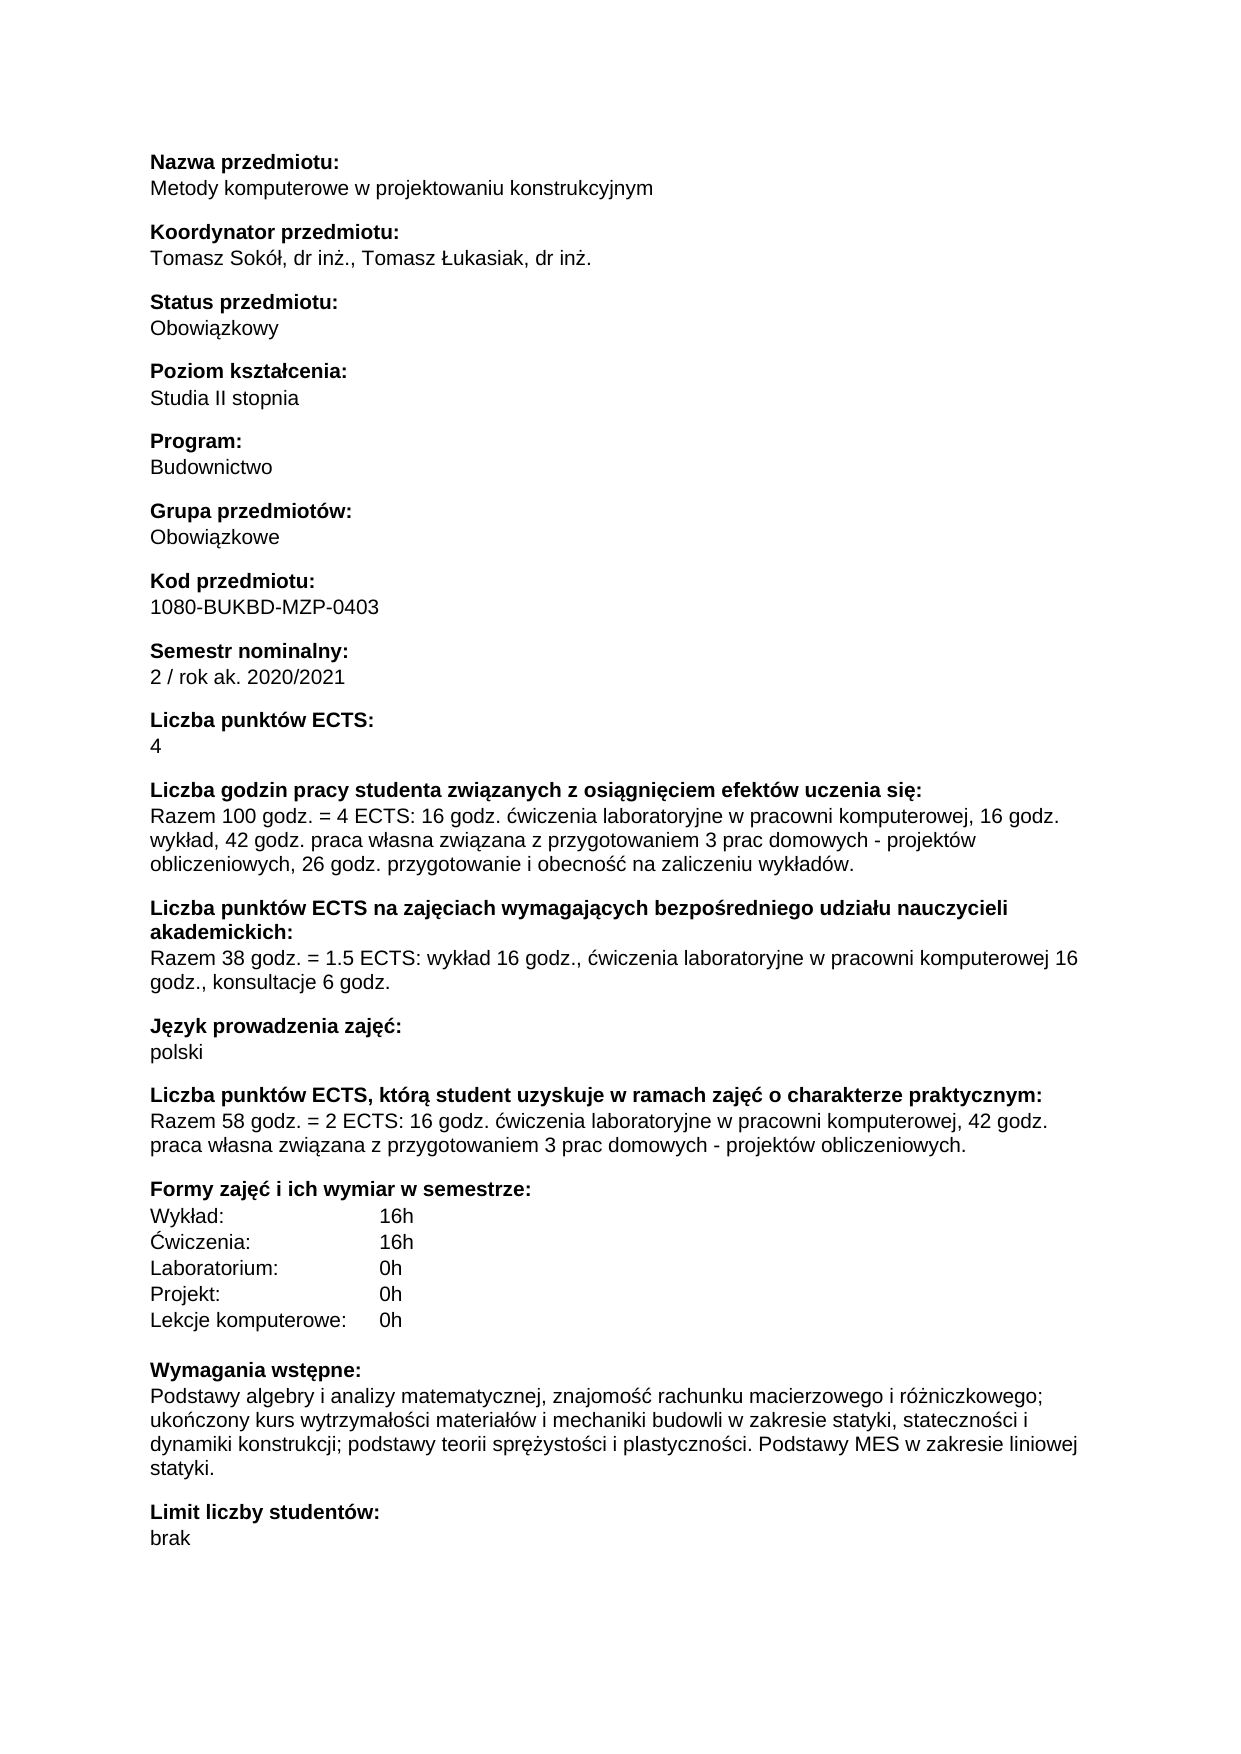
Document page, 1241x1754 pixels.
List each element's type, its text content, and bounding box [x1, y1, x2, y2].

text Język prowadzenia zajęć: [150, 1013, 1090, 1037]
text 2 / rok ak. 2020/2021 [150, 664, 1090, 688]
text Metody komputerowe w projektowaniu konstrukcyjnym [150, 176, 1090, 200]
text Studia II stopnia [150, 385, 1090, 409]
text Obowiązkowe [150, 525, 1090, 549]
text Liczba punktów ECTS na zajęciach wymagających bezpośredniego udziału nauczycieli akademickich: [150, 896, 1090, 944]
text Grupa przedmiotów: [150, 499, 1090, 523]
table_cell Projekt: [140, 1282, 367, 1306]
table_cell 0h [369, 1306, 597, 1332]
text Koordynator przedmiotu: [150, 220, 1090, 244]
text Liczba godzin pracy studenta związanych z osiągnięciem efektów uczenia się: [150, 778, 1090, 802]
text Razem 58 godz. = 2 ECTS: 16 godz. ćwiczenia laboratoryjne w pracowni komputerowej, 42 godz. praca własna związana z przygotowaniem 3 prac domowych - projektów obliczeniowych. [150, 1109, 1090, 1157]
table_header Wykład: [140, 1204, 367, 1228]
text 1080-BUKBD-MZP-0403 [150, 595, 1090, 619]
text Limit liczby studentów: [150, 1499, 1090, 1523]
text Liczba punktów ECTS: [150, 708, 1090, 732]
text Poziom kształcenia: [150, 359, 1090, 383]
text Liczba punktów ECTS, którą student uzyskuje w ramach zajęć o charakterze praktycznym: [150, 1083, 1090, 1107]
text Wymagania wstępne: [150, 1358, 1090, 1382]
table_cell Lekcje komputerowe: [140, 1308, 367, 1332]
table_cell Ćwiczenia: [140, 1230, 367, 1254]
text brak [150, 1526, 1090, 1549]
text Nazwa przedmiotu: [150, 150, 1090, 174]
text Budownictwo [150, 455, 1090, 479]
text Semestr nominalny: [150, 638, 1090, 662]
text Program: [150, 429, 1090, 453]
table_cell 0h [369, 1254, 597, 1280]
text Tomasz Sokół, dr inż., Tomasz Łukasiak, dr inż. [150, 246, 1090, 270]
text 4 [150, 734, 1090, 758]
table_cell 16h [369, 1228, 597, 1254]
text Razem 100 godz. = 4 ECTS: 16 godz. ćwiczenia laboratoryjne w pracowni komputerowej, 16 godz. wykład, 42 godz. praca własna związana z przygotowaniem 3 prac domowych - projektów obliczeniowych, 26 godz. przygotowanie i obecność na zaliczeniu wykładów. [150, 804, 1090, 876]
text Formy zajęć i ich wymiar w semestrze: [150, 1177, 1090, 1201]
text Status przedmiotu: [150, 289, 1090, 313]
text Obowiązkowy [150, 316, 1090, 339]
table_cell Laboratorium: [140, 1256, 367, 1280]
text Razem 38 godz. = 1.5 ECTS: wykład 16 godz., ćwiczenia laboratoryjne w pracowni komputerowej 16 godz., konsultacje 6 godz. [150, 946, 1090, 994]
text polski [150, 1039, 1090, 1063]
table_header 16h [369, 1204, 597, 1228]
text Kod przedmiotu: [150, 569, 1090, 593]
text Podstawy algebry i analizy matematycznej, znajomość rachunku macierzowego i różniczkowego; ukończony kurs wytrzymałości materiałów i mechaniki budowli w zakresie statyki, stateczności i dynamiki konstrukcji; podstawy teorii sprężystości i plastyczności. Podstawy MES w zakresie liniowej statyki. [150, 1384, 1090, 1480]
table_cell 0h [369, 1280, 597, 1306]
